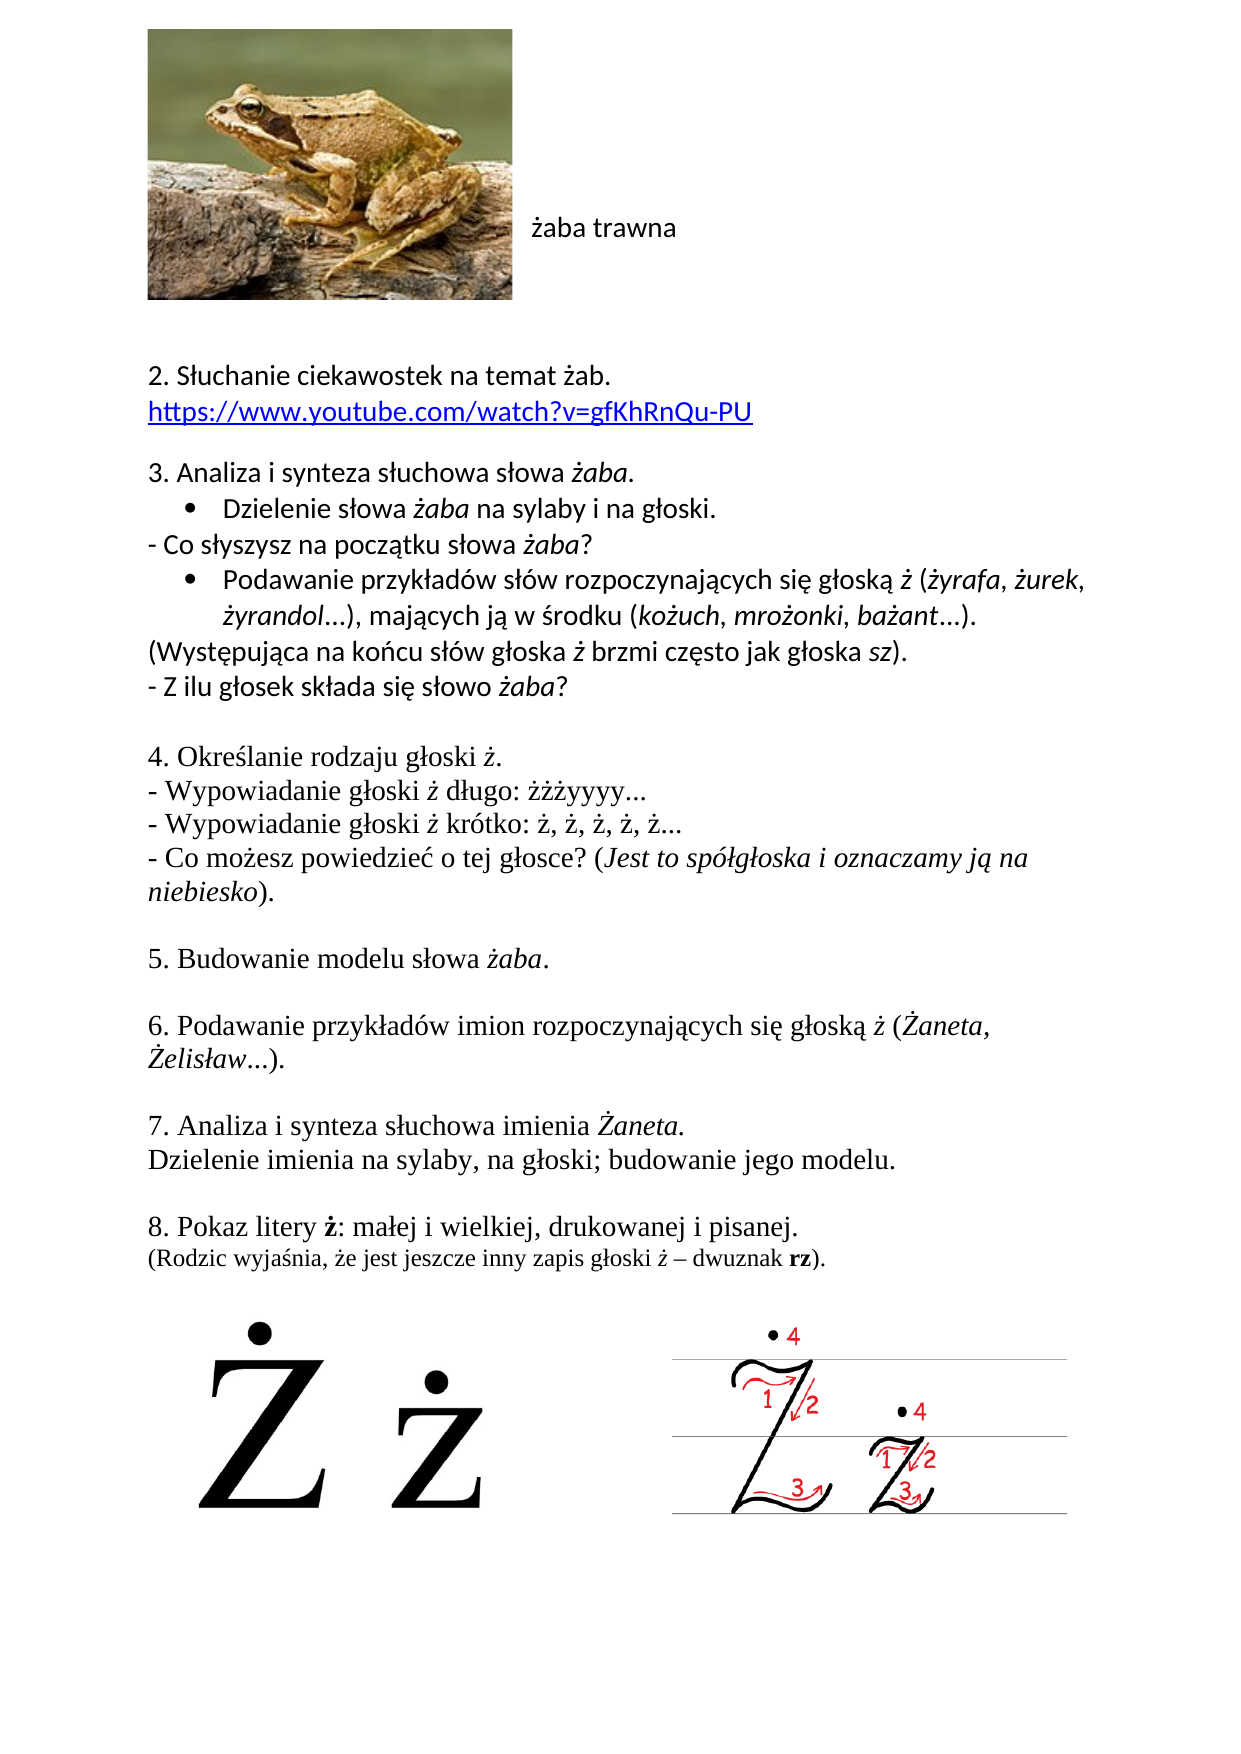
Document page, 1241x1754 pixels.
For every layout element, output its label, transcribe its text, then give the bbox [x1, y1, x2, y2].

text https://www.youtube.com/watch?v=gfKhRnQu-PU [148, 393, 1093, 428]
text 3. Analiza i synteza słuchowa słowa żaba. [148, 454, 1093, 490]
text żaba trawna [148, 209, 1093, 332]
text - Z ilu głosek składa się słowo żaba? [148, 668, 1093, 704]
picture [175, 1270, 1068, 1598]
text - Co słyszysz na początku słowa żaba? [148, 526, 1093, 561]
text 6. Podawanie przykładów imion rozpoczynających się głoską ż (Żaneta, Żelisław...). [148, 1008, 1093, 1075]
text (Występująca na końcu słów głoska ż brzmi często jak głoska sz). [148, 633, 1093, 668]
list Dzielenie słowa żaba na sylaby i na głoski. [185, 490, 1093, 526]
text - Co możesz powiedzieć o tej głosce? (Jest to spółgłoska i oznaczamy ją na niebiesko). [148, 840, 1093, 907]
list Podawanie przykładów słów rozpoczynających się głoską ż (żyrafa, żurek, żyrandol...), mających ją w środku (kożuch, mrożonki, bażant...). [185, 561, 1093, 633]
text 5. Budowanie modelu słowa żaba. [148, 941, 1093, 974]
text - Wypowiadanie głoski ż długo: żżżyyyy... [148, 773, 1093, 807]
text 4. Określanie rodzaju głoski ż. [148, 739, 1093, 773]
text 7. Analiza i synteza słuchowa imienia Żaneta. [148, 1108, 1093, 1142]
text (Rodzic wyjaśnia, że jest jeszcze inny zapis głoski ż – dwuznak rz). [148, 1243, 1093, 1271]
text 8. Pokaz litery ż: małej i wielkiej, drukowanej i pisanej. [148, 1209, 1093, 1243]
text 2. Słuchanie ciekawostek na temat żab. [148, 357, 1093, 393]
text Dzielenie imienia na sylaby, na głoski; budowanie jego modelu. [148, 1142, 1093, 1176]
text - Wypowiadanie głoski ż krótko: ż, ż, ż, ż, ż... [148, 807, 1093, 840]
picture [147, 29, 513, 300]
